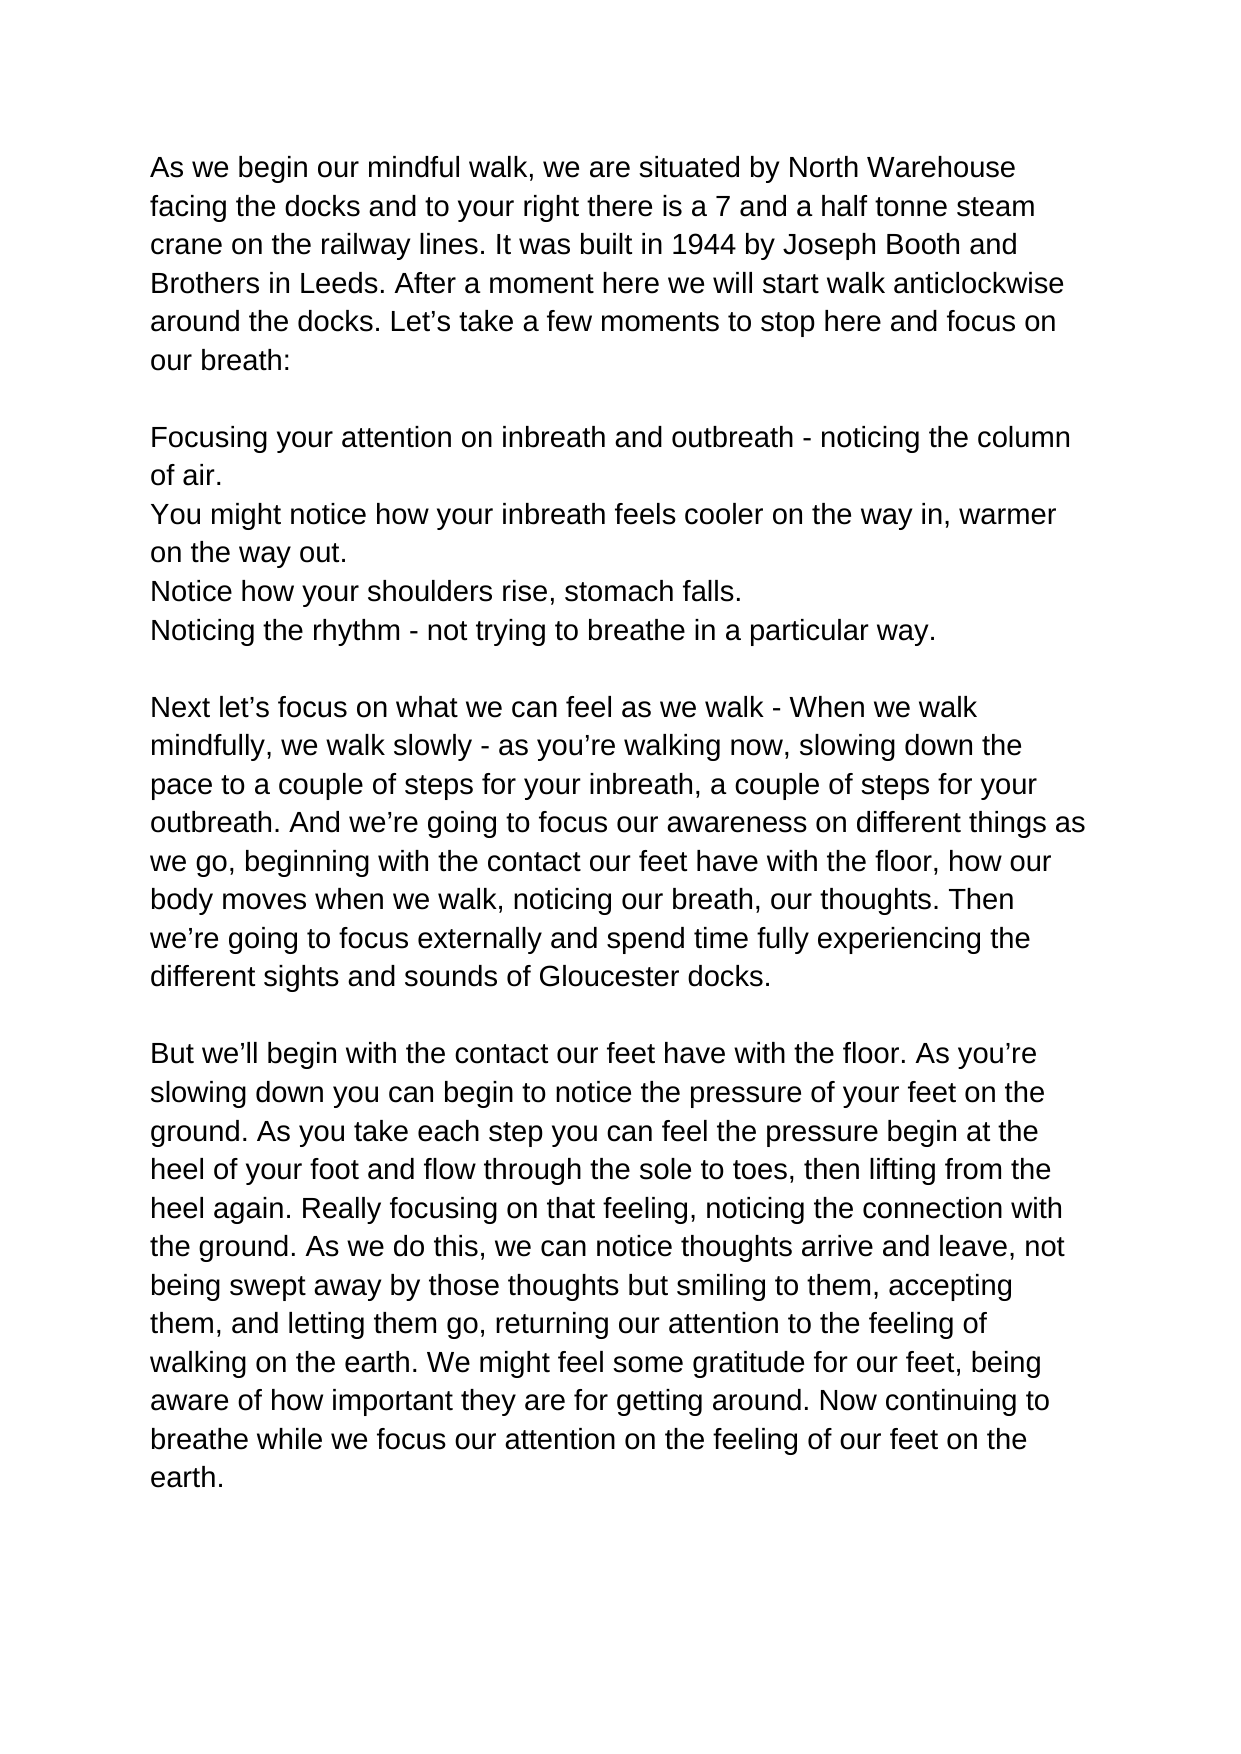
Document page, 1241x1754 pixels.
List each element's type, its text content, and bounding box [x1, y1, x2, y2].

text But we’ll begin with the contact our feet have with the floor. As you’re slowing down you can begin to notice the pressure of your feet on the ground. As you take each step you can feel the pressure begin at the heel of your foot and flow through the sole to toes, then lifting from the heel again. Really focusing on that feeling, noticing the connection with the ground. As we do this, we can notice thoughts arrive and leave, not being swept away by those thoughts but smiling to them, accepting them, and letting them go, returning our attention to the feeling of walking on the earth. We might feel some gratitude for our feet, being aware of how important they are for getting around. Now continuing to breathe while we focus our attention on the feeling of our feet on the earth. [150, 1036, 1090, 1494]
text Next let’s focus on what we can feel as we walk - When we walk mindfully, we walk slowly - as you’re walking now, slowing down the pace to a couple of steps for your inbreath, a couple of steps for your outbreath. And we’re going to focus our awareness on different things as we go, beginning with the contact our feet have with the floor, how our body moves when we walk, noticing our breath, our thoughts. Then we’re going to focus externally and spend time fully experiencing the different sights and sounds of Gloucester docks. [150, 689, 1090, 993]
text You might notice how your inbreath feels cooler on the way in, warmer on the way out. [150, 497, 1090, 569]
text Noticing the rhythm - not trying to breathe in a particular way. [150, 612, 1090, 646]
text As we begin our mindful walk, we are situated by North Warehouse facing the docks and to your right there is a 7 and a half tonne steam crane on the railway lines. It was built in 1944 by Joseph Booth and Brothers in Leeds. After a moment here we will start walk anticlockwise around the docks. Let’s take a few moments to stop here and focus on our breath: [150, 150, 1090, 376]
text Focusing your attention on inbreath and outbreath - noticing the column of air. [150, 420, 1090, 492]
text Notice how your shoulders rise, stomach falls. [150, 574, 1090, 607]
